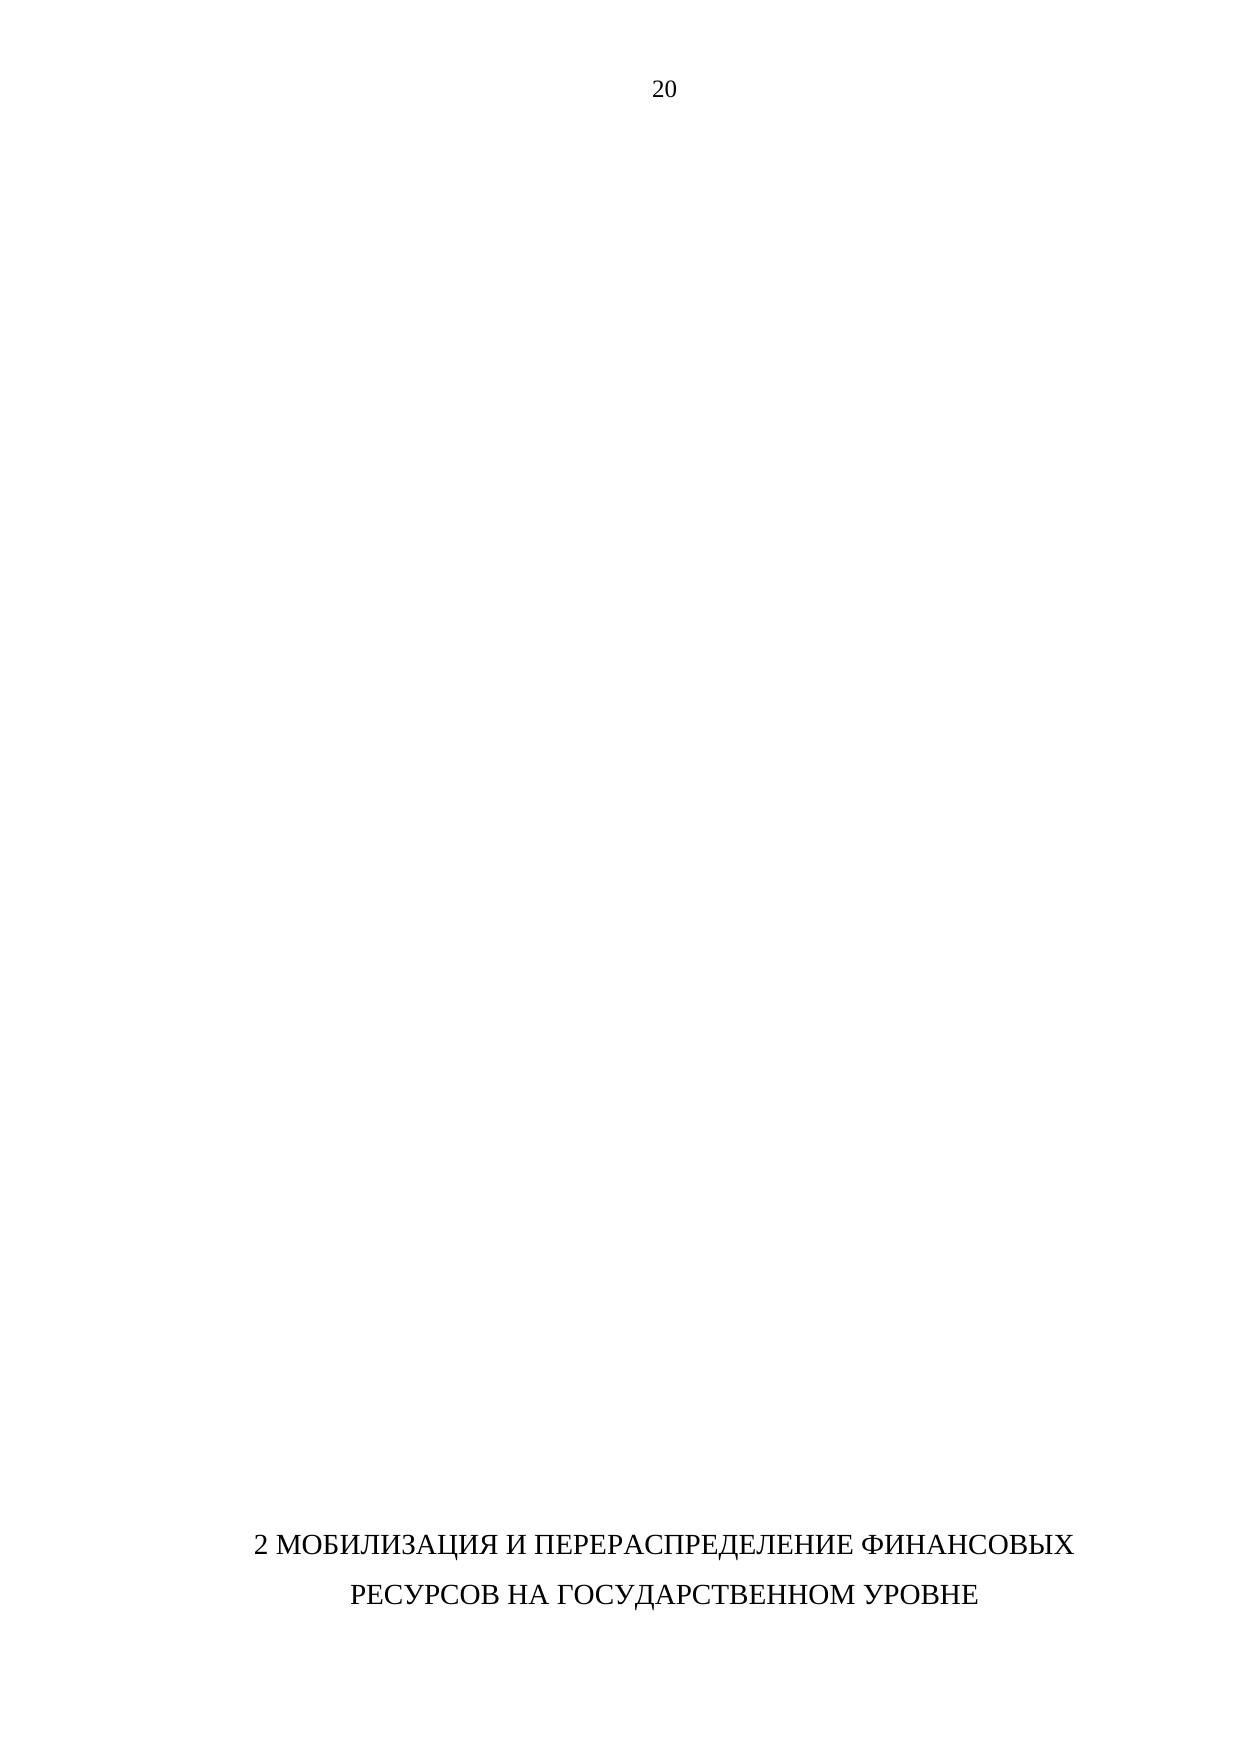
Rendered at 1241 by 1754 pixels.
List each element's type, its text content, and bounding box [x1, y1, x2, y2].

text 2 МОБИЛИЗАЦИЯ И ПЕРЕРАСПРЕДЕЛЕНИЕ ФИНАНСОВЫХ РЕСУРСОВ НА ГОСУДАРСТВЕННОМ УРОВНЕ [177, 1527, 1152, 1611]
